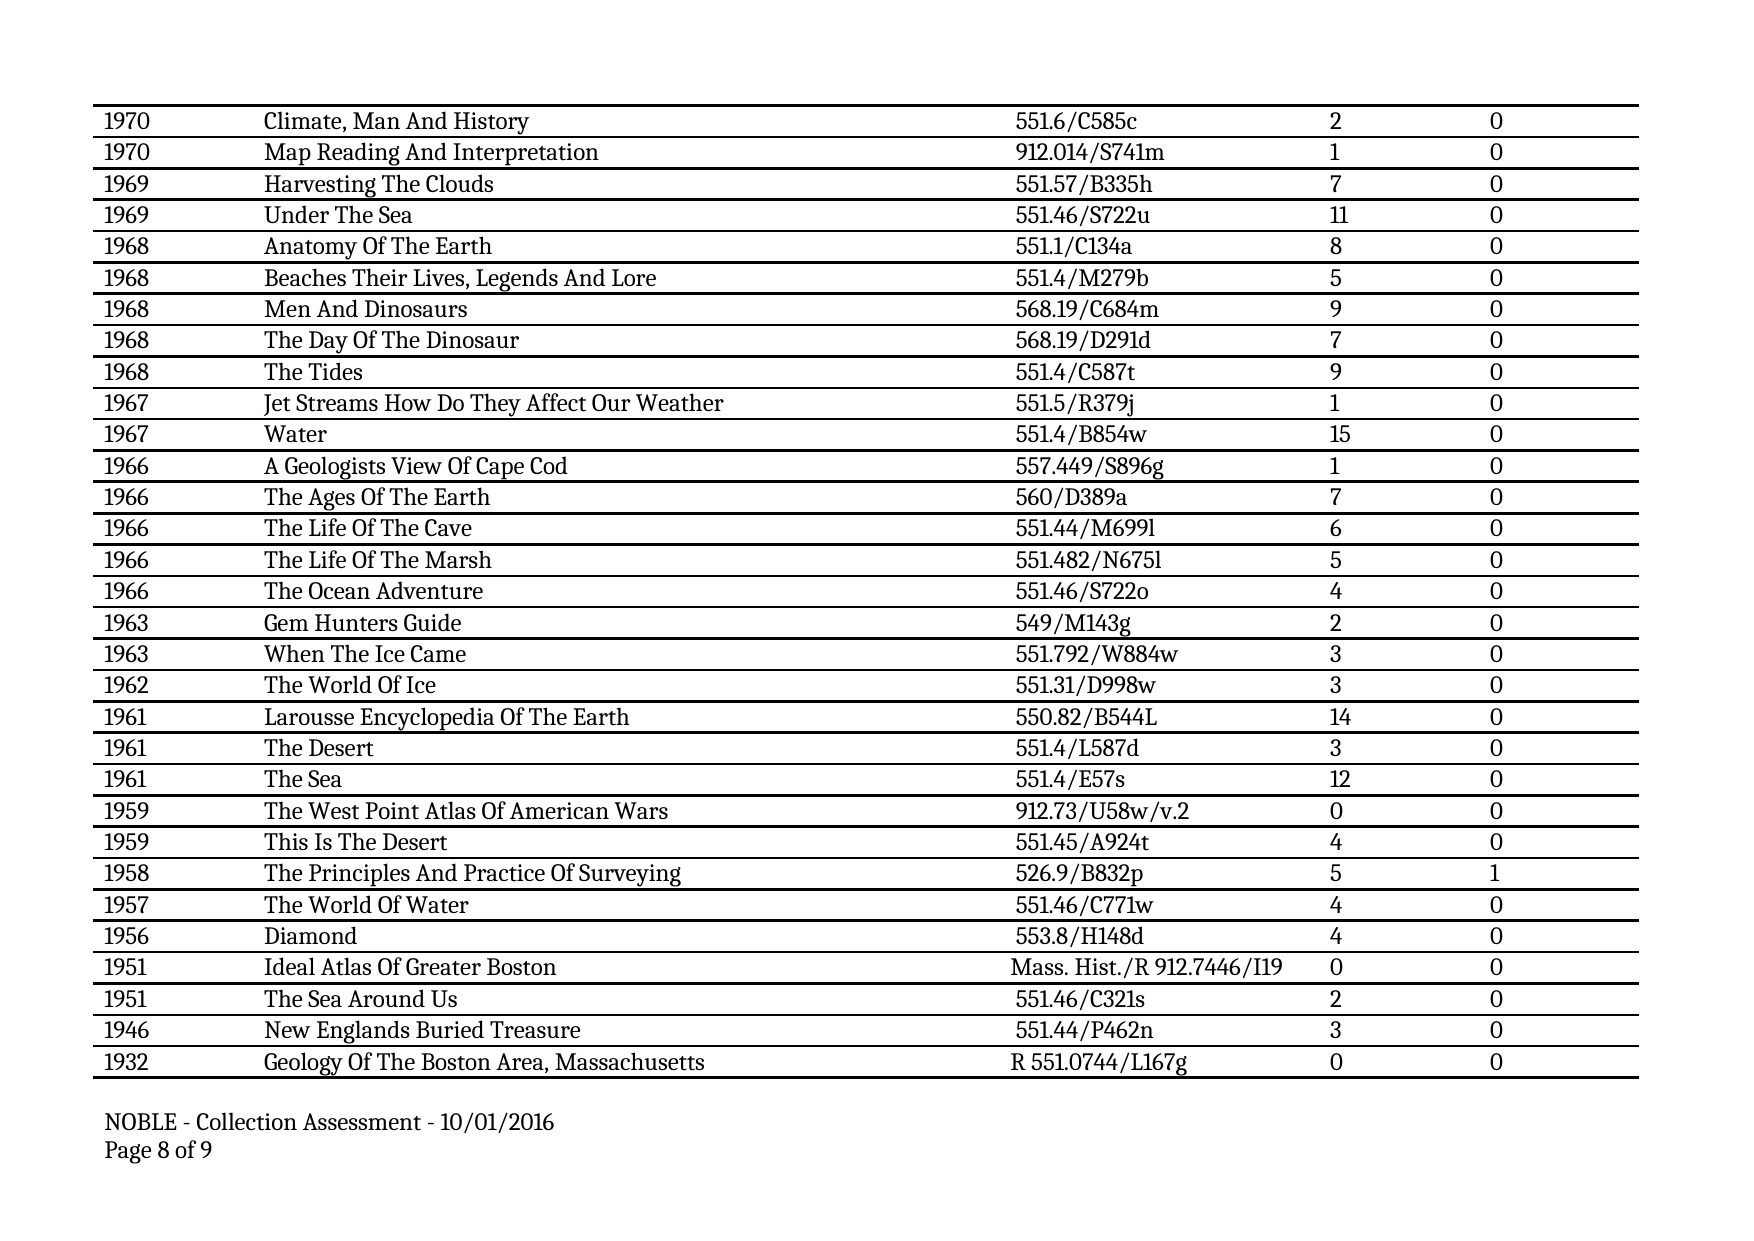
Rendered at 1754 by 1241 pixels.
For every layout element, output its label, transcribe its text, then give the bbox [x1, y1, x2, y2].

table_cell 6 [1319, 515, 1478, 543]
table_cell 15 [1319, 420, 1478, 449]
table_cell The Life Of The Cave [253, 515, 999, 543]
table_cell Climate, Man And History [253, 107, 999, 136]
table_cell 568.19/C684m [999, 295, 1319, 324]
table_cell Ideal Atlas Of Greater Boston [253, 953, 999, 982]
table_cell 0 [1479, 358, 1638, 386]
table_cell Under The Sea [253, 201, 999, 229]
table_cell 0 [1479, 577, 1638, 606]
table_cell 1956 [93, 922, 253, 951]
table_cell 3 [1319, 1016, 1478, 1045]
table_cell 1968 [93, 295, 253, 324]
table_cell 0 [1479, 326, 1638, 355]
table_cell 551.46/S722o [999, 577, 1319, 606]
table_cell R 551.0744/L167g [999, 1047, 1319, 1076]
table_cell The Tides [253, 358, 999, 386]
table_cell 3 [1319, 640, 1478, 668]
table_cell 526.9/B832p [999, 859, 1319, 888]
table_cell 551.6/C585c [999, 107, 1319, 136]
table_cell 912.73/U58w/v.2 [999, 797, 1319, 825]
table_cell 1969 [93, 170, 253, 198]
table_cell 5 [1319, 264, 1478, 292]
table_cell 5 [1319, 859, 1478, 888]
table_cell 551.46/C771w [999, 891, 1319, 919]
table_cell 8 [1319, 232, 1478, 261]
table_cell 1951 [93, 985, 253, 1013]
table_cell 0 [1479, 953, 1638, 982]
table_cell 1970 [93, 138, 253, 167]
table_cell 560/D389a [999, 483, 1319, 512]
table_cell 1968 [93, 326, 253, 355]
table_cell 1961 [93, 765, 253, 794]
table_cell 551.482/N675l [999, 546, 1319, 574]
table_cell 2 [1319, 608, 1478, 637]
table_cell 4 [1319, 891, 1478, 919]
table_cell 0 [1479, 264, 1638, 292]
table_cell Mass. Hist./R 912.7446/I19 [999, 953, 1319, 982]
table_cell 2 [1319, 107, 1478, 136]
table_cell The Sea [253, 765, 999, 794]
table_cell 4 [1319, 577, 1478, 606]
table_cell 0 [1479, 483, 1638, 512]
table_cell 568.19/D291d [999, 326, 1319, 355]
table_cell A Geologists View Of Cape Cod [253, 452, 999, 480]
table_cell Water [253, 420, 999, 449]
table_cell 551.1/C134a [999, 232, 1319, 261]
table_cell 0 [1479, 703, 1638, 731]
table_cell 1959 [93, 797, 253, 825]
table_cell 551.46/C321s [999, 985, 1319, 1013]
table_cell The Ages Of The Earth [253, 483, 999, 512]
table_cell 557.449/S896g [999, 452, 1319, 480]
table_cell 0 [1479, 891, 1638, 919]
table_cell 0 [1479, 232, 1638, 261]
table_cell 551.4/L587d [999, 734, 1319, 763]
table_cell 551.44/M699l [999, 515, 1319, 543]
table_cell 1963 [93, 608, 253, 637]
table_cell 1969 [93, 201, 253, 229]
table_cell 1 [1319, 389, 1478, 418]
table_cell 1968 [93, 358, 253, 386]
table_cell This Is The Desert [253, 828, 999, 857]
table_cell 549/M143g [999, 608, 1319, 637]
table_cell 1966 [93, 483, 253, 512]
table_cell The Sea Around Us [253, 985, 999, 1013]
table_cell 3 [1319, 734, 1478, 763]
table_cell 551.45/A924t [999, 828, 1319, 857]
table_cell 1 [1319, 452, 1478, 480]
table_cell 1966 [93, 577, 253, 606]
table_cell 0 [1479, 138, 1638, 167]
table_cell 1946 [93, 1016, 253, 1045]
table_cell 7 [1319, 170, 1478, 198]
table_cell 9 [1319, 358, 1478, 386]
table_cell 551.792/W884w [999, 640, 1319, 668]
table_cell 0 [1479, 546, 1638, 574]
table_cell 0 [1319, 797, 1478, 825]
table_cell 551.57/B335h [999, 170, 1319, 198]
table_cell 0 [1319, 953, 1478, 982]
table_cell 1967 [93, 389, 253, 418]
table_cell Anatomy Of The Earth [253, 232, 999, 261]
table_cell 7 [1319, 483, 1478, 512]
table_cell 0 [1479, 389, 1638, 418]
table_cell 550.82/B544L [999, 703, 1319, 731]
table_cell Larousse Encyclopedia Of The Earth [253, 703, 999, 731]
table_cell 551.44/P462n [999, 1016, 1319, 1045]
table_cell 1967 [93, 420, 253, 449]
table_cell The World Of Ice [253, 671, 999, 700]
table_cell Harvesting The Clouds [253, 170, 999, 198]
table_cell 0 [1479, 420, 1638, 449]
table_cell 2 [1319, 985, 1478, 1013]
table_cell 1962 [93, 671, 253, 700]
table_cell 11 [1319, 201, 1478, 229]
table_cell 4 [1319, 828, 1478, 857]
table_cell 1951 [93, 953, 253, 982]
table_cell 1966 [93, 515, 253, 543]
table_cell 1958 [93, 859, 253, 888]
table_cell 1957 [93, 891, 253, 919]
table_cell 0 [1479, 452, 1638, 480]
table_cell 0 [1479, 1016, 1638, 1045]
table_cell 0 [1479, 295, 1638, 324]
table_cell 1932 [93, 1047, 253, 1076]
table_cell Jet Streams How Do They Affect Our Weather [253, 389, 999, 418]
table_cell 551.5/R379j [999, 389, 1319, 418]
table_cell 1959 [93, 828, 253, 857]
table_cell 0 [1479, 922, 1638, 951]
table_cell Men And Dinosaurs [253, 295, 999, 324]
table_cell 912.014/S741m [999, 138, 1319, 167]
table_cell 551.46/S722u [999, 201, 1319, 229]
table_cell 0 [1479, 671, 1638, 700]
table_cell 0 [1479, 201, 1638, 229]
table_cell 1970 [93, 107, 253, 136]
table_cell 1961 [93, 734, 253, 763]
table_cell 4 [1319, 922, 1478, 951]
table_cell The Day Of The Dinosaur [253, 326, 999, 355]
table_cell 0 [1479, 797, 1638, 825]
table_cell When The Ice Came [253, 640, 999, 668]
table_cell 551.4/E57s [999, 765, 1319, 794]
table_cell 7 [1319, 326, 1478, 355]
table_cell The World Of Water [253, 891, 999, 919]
table_cell 551.4/B854w [999, 420, 1319, 449]
table_cell 1966 [93, 546, 253, 574]
table_cell 3 [1319, 671, 1478, 700]
table_cell 0 [1479, 1047, 1638, 1076]
table_cell The Ocean Adventure [253, 577, 999, 606]
table_cell New Englands Buried Treasure [253, 1016, 999, 1045]
table_cell 1963 [93, 640, 253, 668]
table_cell 551.4/C587t [999, 358, 1319, 386]
table_cell 1 [1319, 138, 1478, 167]
table_cell Diamond [253, 922, 999, 951]
table_cell 1966 [93, 452, 253, 480]
table_cell 0 [1479, 107, 1638, 136]
table_cell 0 [1479, 765, 1638, 794]
table_cell 1968 [93, 264, 253, 292]
table_cell 0 [1479, 734, 1638, 763]
table_cell The Principles And Practice Of Surveying [253, 859, 999, 888]
table_cell 9 [1319, 295, 1478, 324]
table_cell Geology Of The Boston Area, Massachusetts [253, 1047, 999, 1076]
table_cell 0 [1479, 828, 1638, 857]
table_cell Gem Hunters Guide [253, 608, 999, 637]
table_cell 0 [1479, 985, 1638, 1013]
table_cell 551.31/D998w [999, 671, 1319, 700]
table_cell The Desert [253, 734, 999, 763]
table_cell 0 [1319, 1047, 1478, 1076]
table_cell 551.4/M279b [999, 264, 1319, 292]
table_cell 12 [1319, 765, 1478, 794]
table_cell 1968 [93, 232, 253, 261]
table_cell The Life Of The Marsh [253, 546, 999, 574]
table_cell 0 [1479, 640, 1638, 668]
table_cell The West Point Atlas Of American Wars [253, 797, 999, 825]
table_cell 553.8/H148d [999, 922, 1319, 951]
table_cell Map Reading And Interpretation [253, 138, 999, 167]
table_cell 14 [1319, 703, 1478, 731]
table_cell 5 [1319, 546, 1478, 574]
table_cell 0 [1479, 608, 1638, 637]
table_cell 1961 [93, 703, 253, 731]
table_cell 1 [1479, 859, 1638, 888]
table_cell 0 [1479, 515, 1638, 543]
table_cell Beaches Their Lives, Legends And Lore [253, 264, 999, 292]
table_cell 0 [1479, 170, 1638, 198]
